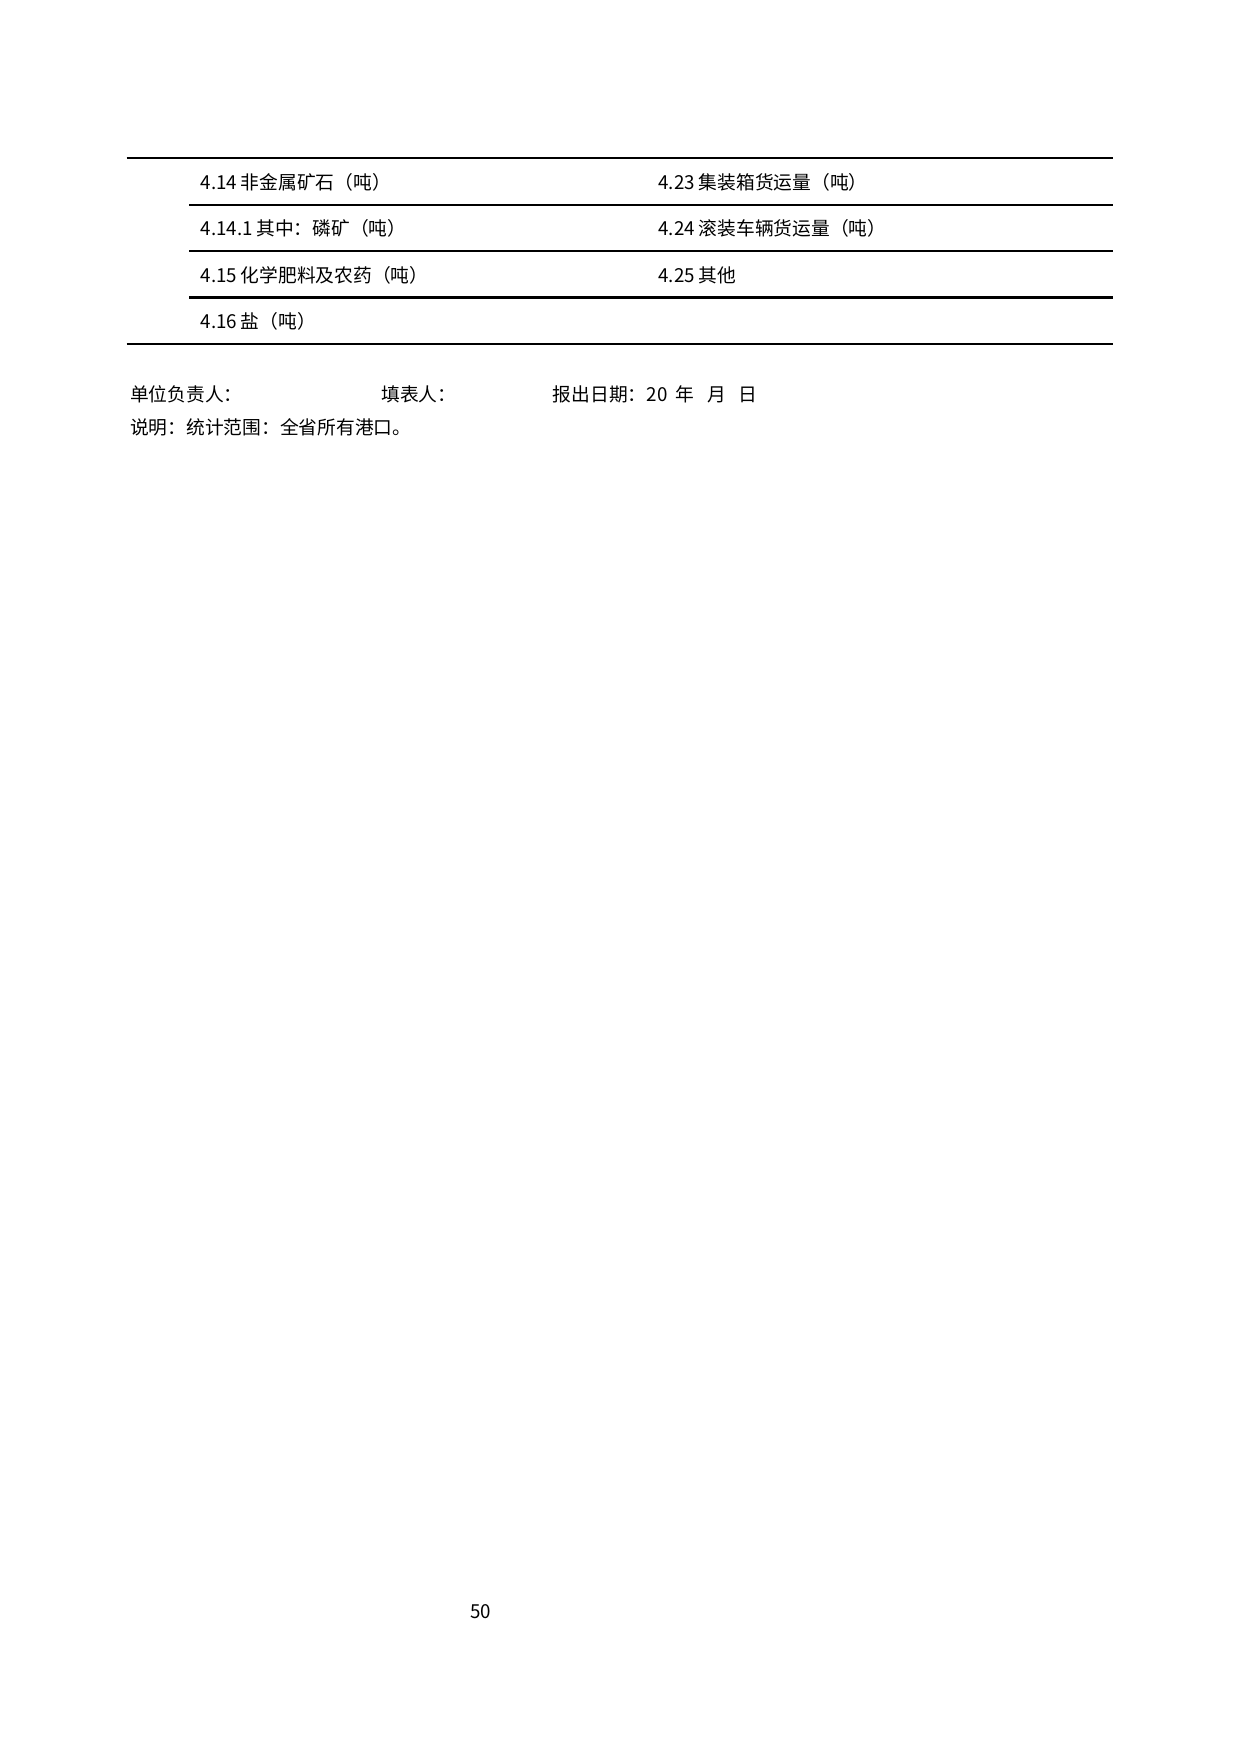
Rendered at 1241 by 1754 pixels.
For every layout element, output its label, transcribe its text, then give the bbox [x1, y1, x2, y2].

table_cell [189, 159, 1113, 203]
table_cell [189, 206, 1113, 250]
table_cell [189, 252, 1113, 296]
text 说明：统计范围：全省所有港口。 [130, 410, 1110, 442]
text 单位负责人： 填表人： 报出日期：20 年 月 日 [130, 377, 1110, 410]
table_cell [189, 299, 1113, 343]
